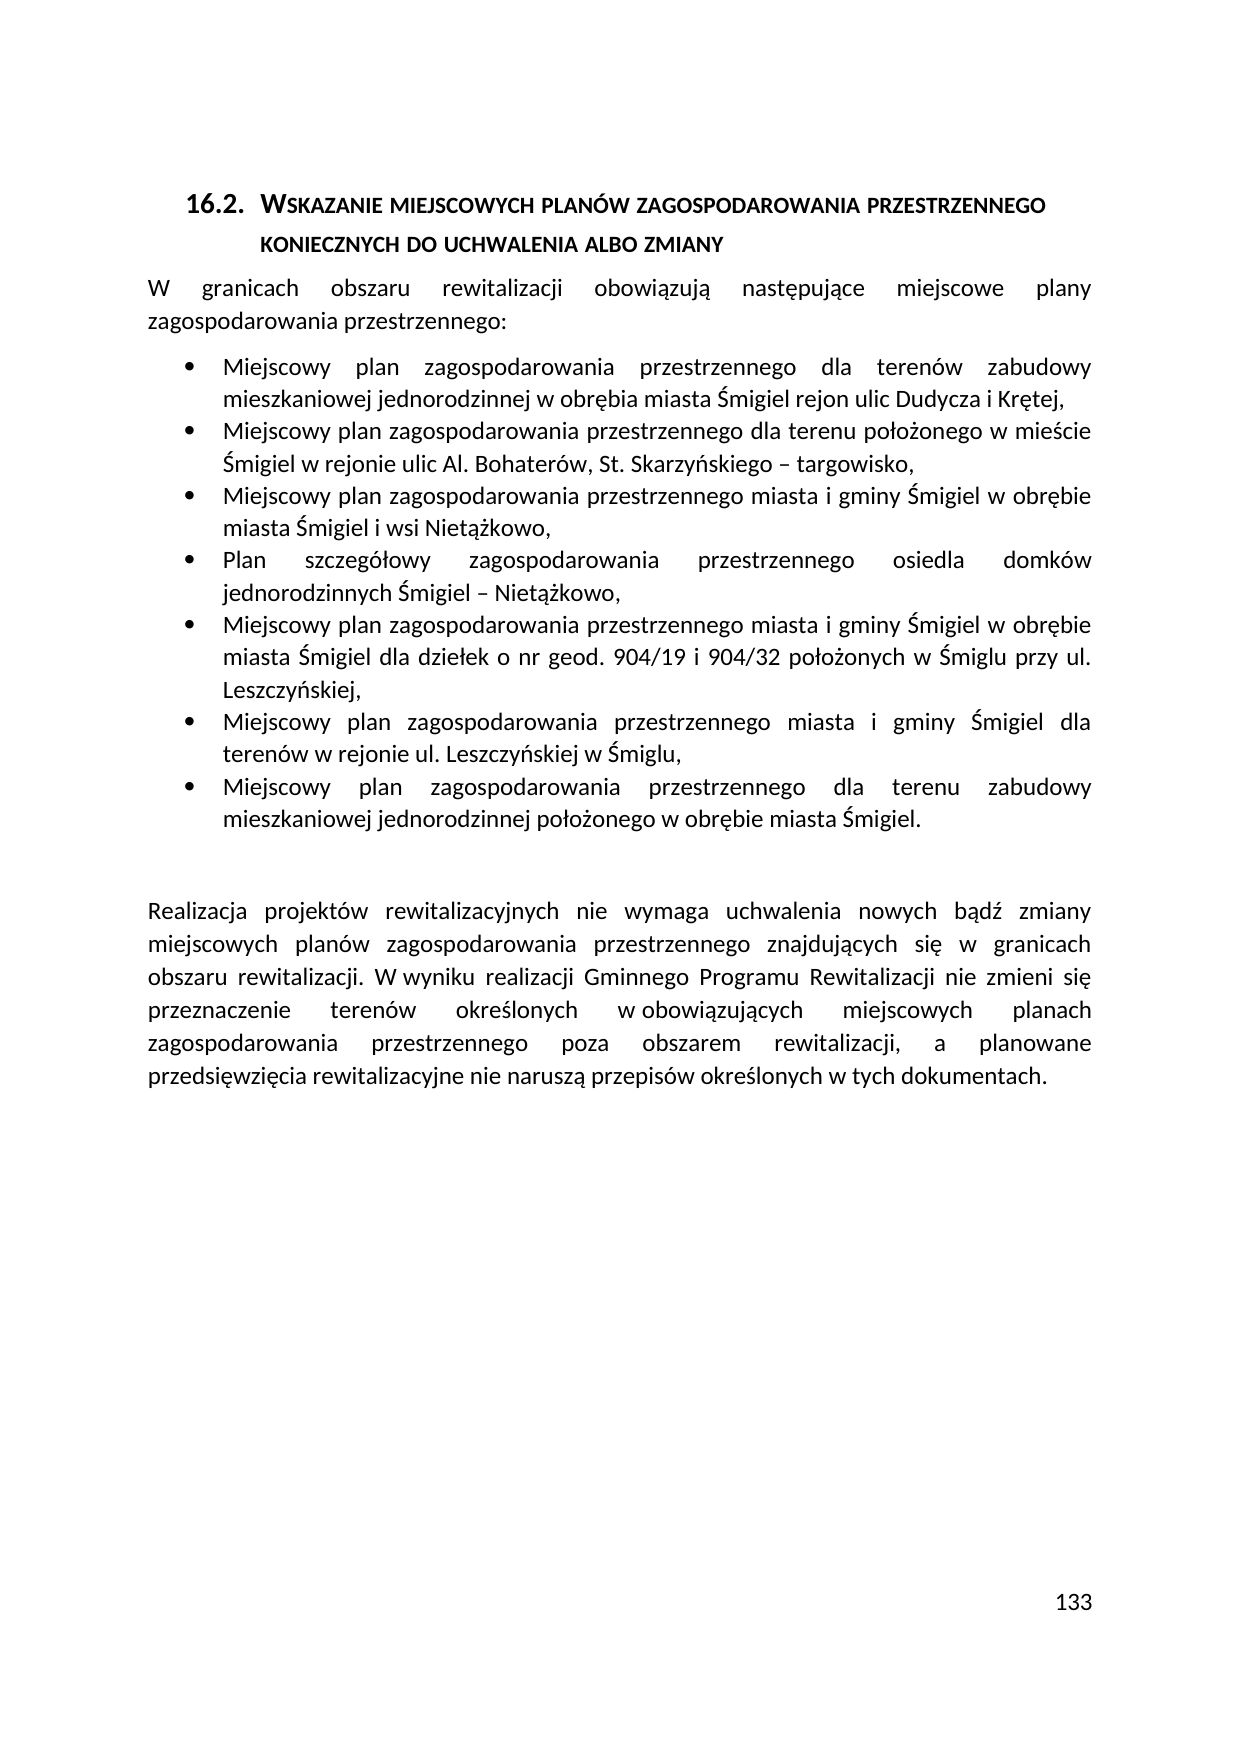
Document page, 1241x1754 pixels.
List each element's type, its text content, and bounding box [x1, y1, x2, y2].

text Realizacja projektów rewitalizacyjnych nie wymaga uchwalenia nowych bądź zmiany miejscowych planów zagospodarowania przestrzennego znajdujących się w granicach obszaru rewitalizacji. W wyniku realizacji Gminnego Programu Rewitalizacji nie zmieni się przeznaczenie terenów określonych w obowiązujących miejscowych planach zagospodarowania przestrzennego poza obszarem rewitalizacji, a planowane przedsięwzięcia rewitalizacyjne nie naruszą przepisów określonych w tych dokumentach. [148, 895, 1092, 1090]
list Miejscowy plan zagospodarowania przestrzennego miasta i gminy Śmigiel w obrębie miasta Śmigiel dla dziełek o nr geod. 904/19 i 904/32 położonych w Śmiglu przy ul. Leszczyńskiej, [185, 609, 1092, 704]
list Miejscowy plan zagospodarowania przestrzennego miasta i gminy Śmigiel w obrębie miasta Śmigiel i wsi Nietążkowo, [185, 480, 1092, 543]
list Miejscowy plan zagospodarowania przestrzennego dla terenu położonego w mieście Śmigiel w rejonie ulic Al. Bohaterów, St. Skarzyńskiego – targowisko, [185, 415, 1092, 478]
list Miejscowy plan zagospodarowania przestrzennego miasta i gminy Śmigiel dla terenów w rejonie ul. Leszczyńskiej w Śmiglu, [185, 706, 1092, 769]
list Plan szczegółowy zagospodarowania przestrzennego osiedla domków jednorodzinnych Śmigiel – Nietążkowo, [185, 544, 1092, 607]
list Miejscowy plan zagospodarowania przestrzennego dla terenu zabudowy mieszkaniowej jednorodzinnej położonego w obrębie miasta Śmigiel. [185, 771, 1092, 833]
text W granicach obszaru rewitalizacji obowiązują następujące miejscowe plany zagospodarowania przestrzennego: [148, 272, 1092, 336]
subtitle Wskazanie miejscowych planów zagospodarowania przestrzennego koniecznych do uchwalenia albo zmiany [185, 185, 1092, 259]
list Miejscowy plan zagospodarowania przestrzennego dla terenów zabudowy mieszkaniowej jednorodzinnej w obrębia miasta Śmigiel rejon ulic Dudycza i Krętej, [185, 351, 1092, 414]
